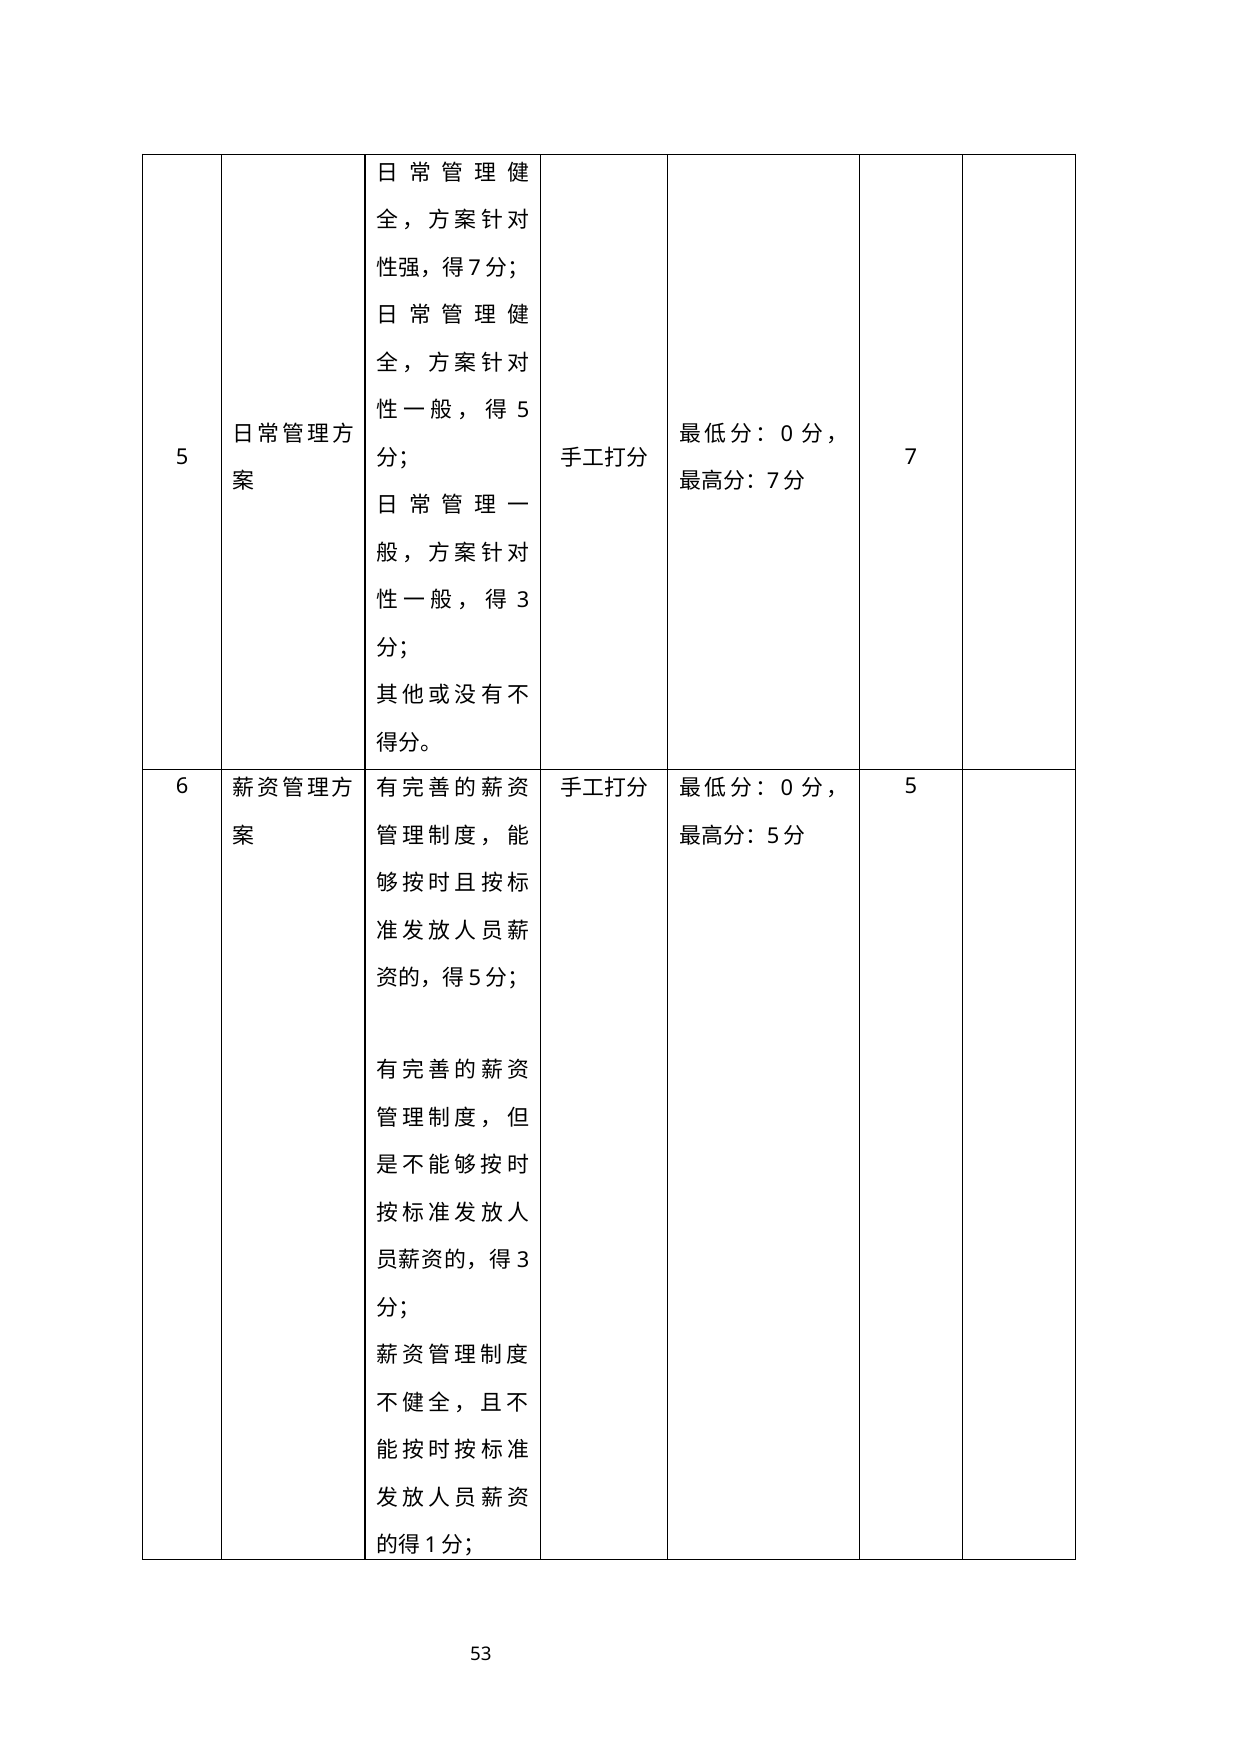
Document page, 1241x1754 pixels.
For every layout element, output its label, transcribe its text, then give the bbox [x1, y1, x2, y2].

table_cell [366, 770, 540, 1559]
table_cell 5 [860, 770, 962, 1559]
table_cell 最低分：0分，最高分：7分 [668, 155, 859, 769]
table_cell 日常管理方案 [222, 155, 364, 769]
table_cell 6 [143, 770, 221, 1559]
table_cell 7 [860, 155, 962, 769]
table_cell 5 [143, 155, 221, 769]
table_cell [963, 770, 1075, 1559]
table_cell 最低分：0分，最高分：5分 [668, 770, 859, 1559]
table_cell 手工打分 [541, 155, 667, 769]
table_cell 薪资管理方案 [222, 770, 364, 1559]
table_cell [963, 155, 1075, 769]
table_cell 日常管理健全，方案针对性强，得7分； 日常管理健全，方案针对性一般，得5分； 日常管理一般，方案针对性一般，得3分； 其他或没有不得分。 [366, 155, 540, 769]
table_cell 手工打分 [541, 770, 667, 1559]
